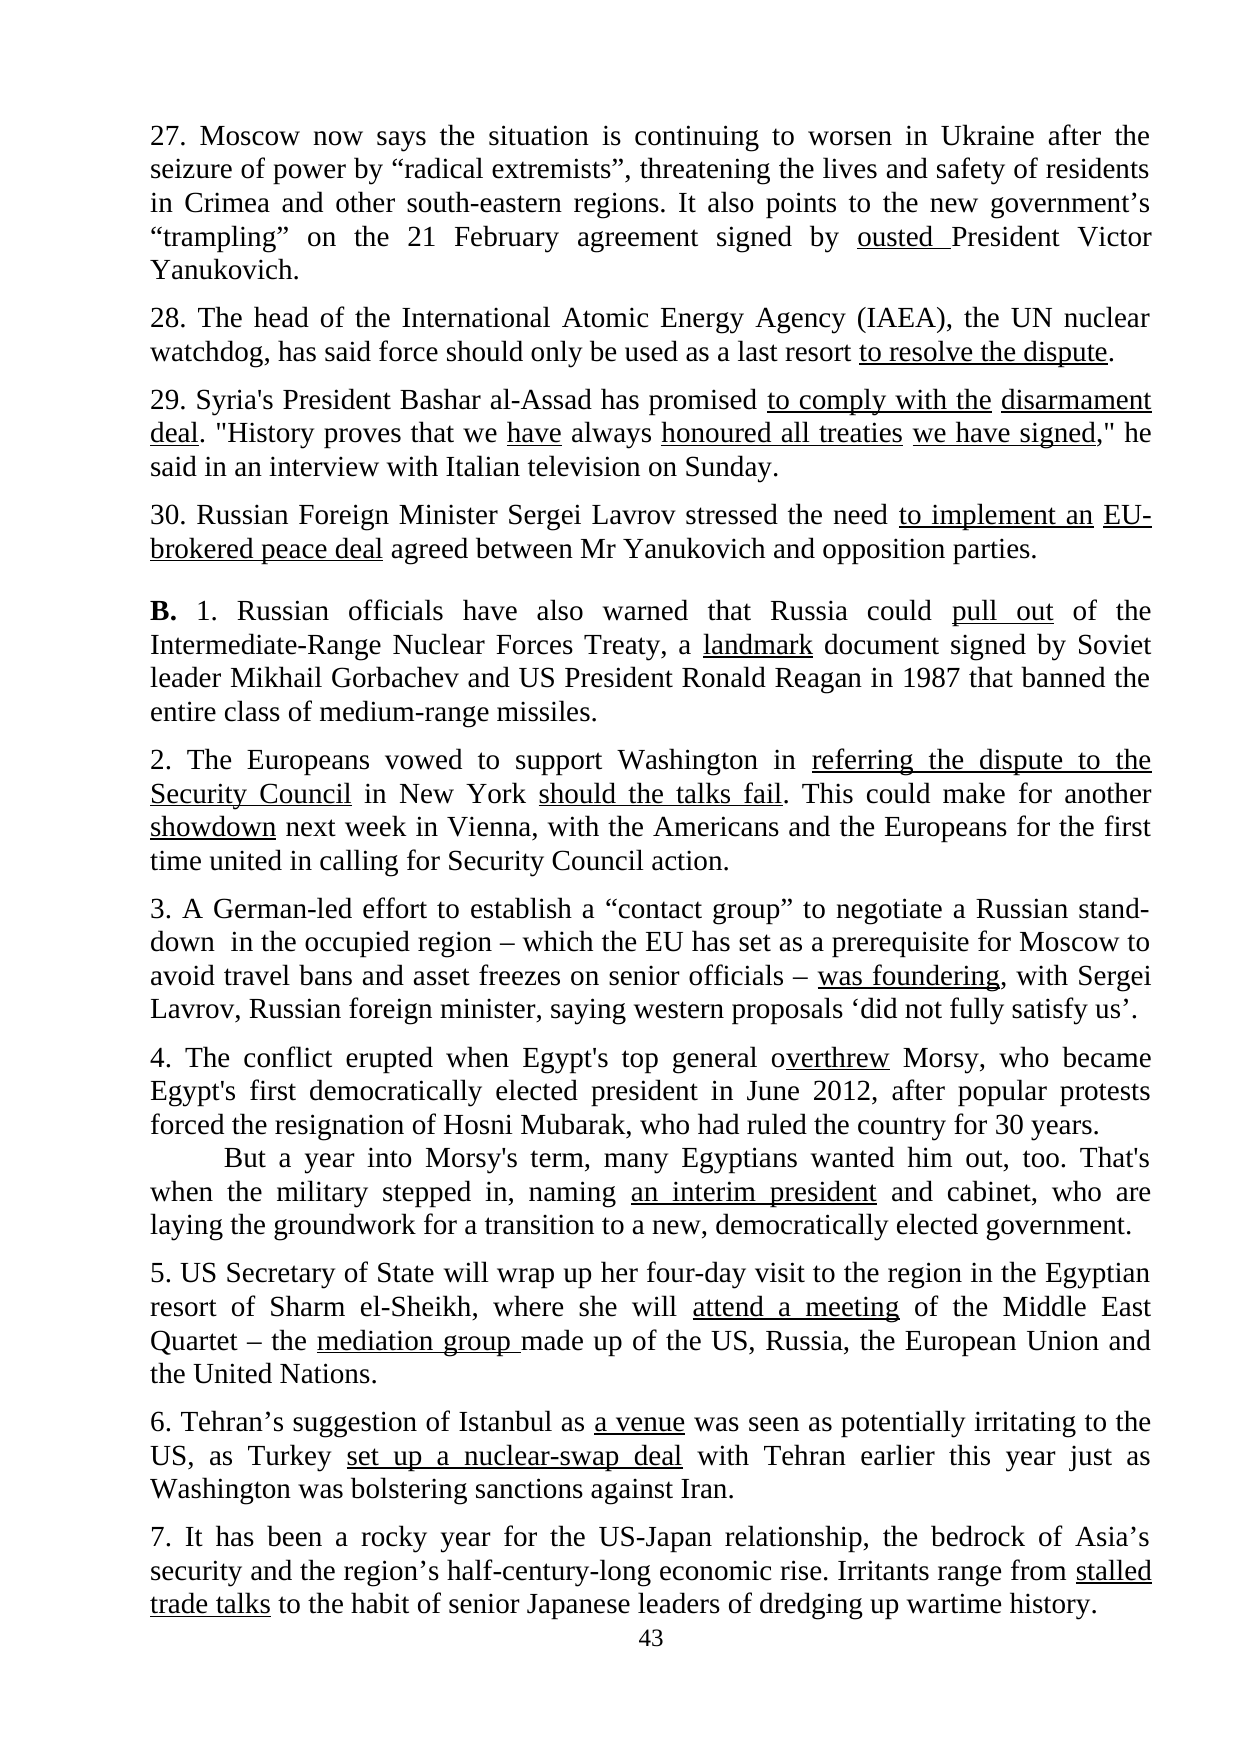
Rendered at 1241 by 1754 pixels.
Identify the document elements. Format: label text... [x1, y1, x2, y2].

text 27. Moscow now says the situation is continuing to worsen in Ukraine after the seizure of power by “radical extremists”, threatening the lives and safety of residents in Crimea and other south-eastern regions. It also points to the new government’s “trampling” on the 21 February agreement signed by ousted President Victor Yanukovich. [150, 118, 1152, 286]
text 6. Tehran’s suggestion of Istanbul as a venue was seen as potentially irritating to the US, as Turkey set up a nuclear-swap deal with Tehran earlier this year just as Washington was bolstering sanctions against Iran. [150, 1404, 1152, 1505]
text 2. The Europeans vowed to support Washington in referring the dispute to the Security Council in New York should the talks fail. This could make for another showdown next week in Vienna, with the Americans and the Europeans for the first time united in calling for Security Council action. [150, 742, 1152, 876]
text 29. Syria's President Bashar al-Assad has promised to comply with the disarmament deal. "History proves that we have always honoured all treaties we have signed," he said in an interview with Italian television on Sunday. [150, 382, 1152, 483]
text 5. US Secretary of State will wrap up her four-day visit to the region in the Egyptian resort of Sharm el-Sheikh, where she will attend a meeting of the Middle East Quartet – the mediation group made up of the US, Russia, the European Union and the United Nations. [150, 1256, 1152, 1390]
text 7. It has been a rocky year for the US-Japan relationship, the bedrock of Asia’s security and the region’s half-century-long economic rise. Irritants range from stalled trade talks to the habit of senior Japanese leaders of dredging up wartime history. [150, 1519, 1152, 1620]
text B. 1. Russian officials have also warned that Russia could pull out of the Intermediate-Range Nuclear Forces Treaty, a landmark document signed by Soviet leader Mikhail Gorbachev and US President Ronald Reagan in 1987 that banned the entire class of medium-range missiles. [150, 593, 1152, 728]
text 4. The conflict erupted when Egypt's top general overthrew Morsy, who became Egypt's first democratically elected president in June 2012, after popular protests forced the resignation of Hosni Mubarak, who had ruled the country for 30 years. [150, 1040, 1152, 1140]
text 28. The head of the International Atomic Energy Agency (IAEA), the UN nuclear watchdog, has said force should only be used as a last resort to resolve the dispute. [150, 300, 1152, 367]
text But a year into Morsy's term, many Egyptians wanted him out, too. That's when the military stepped in, naming an interim president and cabinet, who are laying the groundwork for a transition to a new, democratically elected government. [150, 1140, 1152, 1241]
text 30. Russian Foreign Minister Sergei Lavrov stressed the need to implement an EU-brokered peace deal agreed between Mr Yanukovich and opposition parties. [150, 497, 1152, 564]
text 3. A German-led effort to establish a “contact group” to negotiate a Russian stand-down in the occupied region – which the EU has set as a prerequisite for Moscow to avoid travel bans and asset freezes on senior officials – was foundering, with Sergei Lavrov, Russian foreign minister, saying western proposals ‘did not fully satisfy us’. [150, 891, 1152, 1025]
